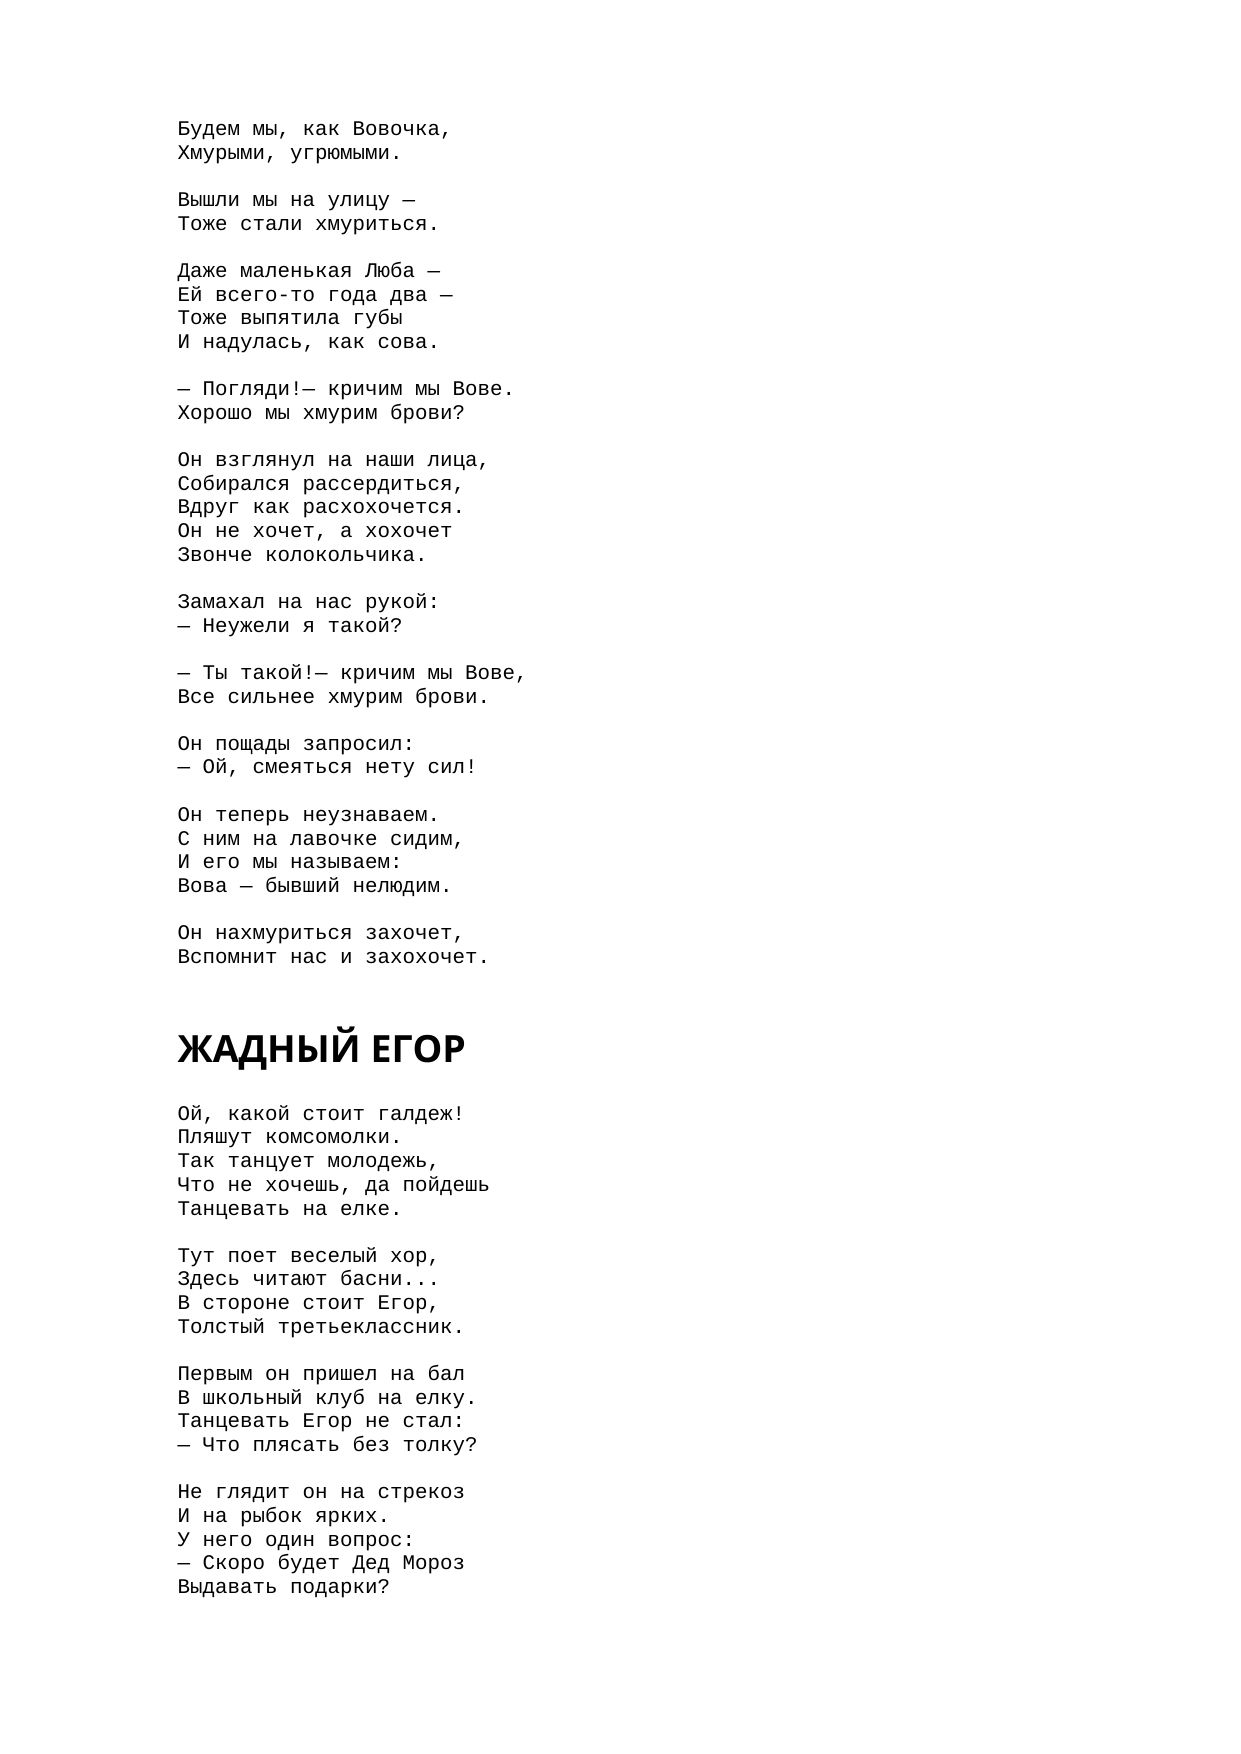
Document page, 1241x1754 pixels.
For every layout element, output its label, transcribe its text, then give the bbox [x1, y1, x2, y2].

text Тут поет веселый хор, [177, 1245, 1152, 1268]
text Хмурыми, угрюмыми. [177, 142, 1152, 165]
text Так танцует молодежь, [177, 1150, 1152, 1174]
text У него один вопрос: [177, 1528, 1152, 1552]
text Вдруг как расхохочется. [177, 496, 1152, 520]
text ЖАДНЫЙ ЕГОР [177, 1023, 1152, 1074]
text Замахал на нас рукой: [177, 591, 1152, 615]
text Все сильнее хмурим брови. [177, 686, 1152, 709]
text Тоже стали хмуриться. [177, 213, 1152, 236]
text — Скоро будет Дед Мороз [177, 1552, 1152, 1576]
text — Что плясать без толку? [177, 1434, 1152, 1458]
text Он не хочет, а хохочет [177, 520, 1152, 544]
text Здесь читают басни... [177, 1268, 1152, 1292]
text — Ты такой!— кричим мы Вове, [177, 662, 1152, 686]
text Вышли мы на улицу — [177, 189, 1152, 213]
text И на рыбок ярких. [177, 1505, 1152, 1528]
text Будем мы, как Вовочка, [177, 118, 1152, 142]
text Выдавать подарки? [177, 1576, 1152, 1599]
text Тоже выпятила губы [177, 307, 1152, 331]
text В стороне стоит Егор, [177, 1292, 1152, 1316]
text С ним на лавочке сидим, [177, 827, 1152, 851]
text Толстый третьеклассник. [177, 1316, 1152, 1339]
text Он теперь неузнаваем. [177, 804, 1152, 827]
text Хорошо мы хмурим брови? [177, 402, 1152, 426]
text — Неужели я такой? [177, 615, 1152, 638]
text Он нахмуриться захочет, [177, 922, 1152, 946]
text Он взглянул на наши лица, [177, 449, 1152, 473]
text И его мы называем: [177, 851, 1152, 875]
text В школьный клуб на елку. [177, 1387, 1152, 1410]
text Пляшут комсомолки. [177, 1127, 1152, 1150]
text Вова — бывший нелюдим. [177, 875, 1152, 898]
text Он пощады запросил: [177, 733, 1152, 757]
text Даже маленькая Люба — [177, 260, 1152, 284]
text Звонче колокольчика. [177, 544, 1152, 567]
text Что не хочешь, да пойдешь [177, 1174, 1152, 1197]
text — Ой, смеяться нету сил! [177, 757, 1152, 780]
text Танцевать Егор не стал: [177, 1410, 1152, 1434]
text Не глядит он на стрекоз [177, 1481, 1152, 1505]
text Ей всего-то года два — [177, 284, 1152, 307]
text Собирался рассердиться, [177, 473, 1152, 496]
text Ой, какой стоит галдеж! [177, 1103, 1152, 1127]
text И надулась, как сова. [177, 331, 1152, 354]
text Первым он пришел на бал [177, 1363, 1152, 1387]
text Вспомнит нас и захохочет. [177, 946, 1152, 969]
text — Погляди!— кричим мы Вове. [177, 378, 1152, 402]
text Танцевать на елке. [177, 1197, 1152, 1221]
